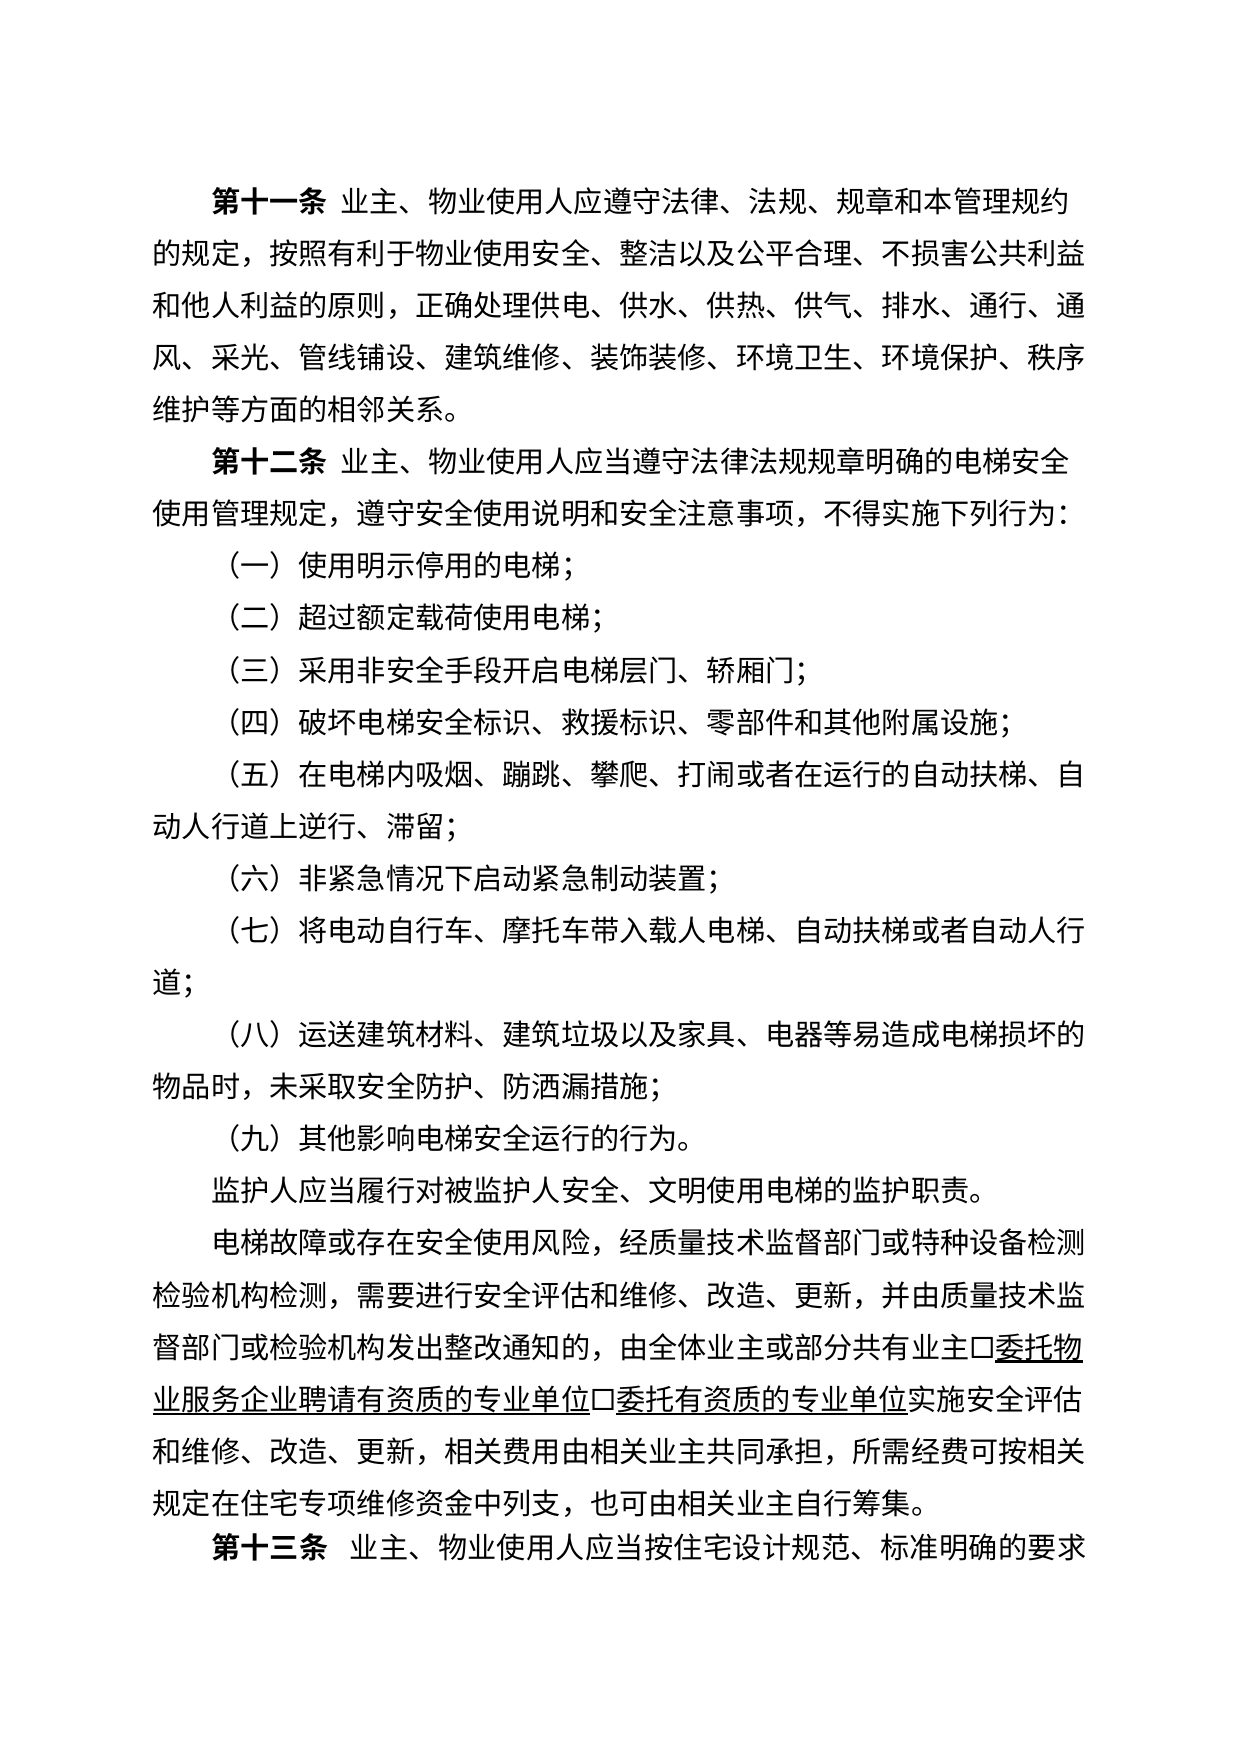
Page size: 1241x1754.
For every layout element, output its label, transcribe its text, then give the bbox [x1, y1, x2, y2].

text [152, 1525, 1087, 1567]
text （七）将电动自行车、摩托车带入载人电梯、自动扶梯或者自动人行道； [152, 900, 1087, 1004]
text 第十一条 业主、物业使用人应遵守法律、法规、规章和本管理规约的规定，按照有利于物业使用安全、整洁以及公平合理、不损害公共利益和他人利益的原则，正确处理供电、供水、供热、供气、排水、通行、通风、采光、管线铺设、建筑维修、装饰装修、环境卫生、环境保护、秩序维护等方面的相邻关系。 [152, 171, 1087, 431]
text （三）采用非安全手段开启电梯层门、轿厢门； [152, 639, 1087, 691]
text （二）超过额定载荷使用电梯； [152, 587, 1087, 639]
text （六）非紧急情况下启动紧急制动装置； [152, 848, 1087, 900]
text （九）其他影响电梯安全运行的行为。 [152, 1108, 1087, 1160]
text （八）运送建筑材料、建筑垃圾以及家具、电器等易造成电梯损坏的物品时，未采取安全防护、防洒漏措施； [152, 1004, 1087, 1108]
text （五）在电梯内吸烟、蹦跳、攀爬、打闹或者在运行的自动扶梯、自动人行道上逆行、滞留； [152, 743, 1087, 848]
text 电梯故障或存在安全使用风险，经质量技术监督部门或特种设备检测检验机构检测，需要进行安全评估和维修、改造、更新，并由质量技术监督部门或检验机构发出整改通知的，由全体业主或部分共有业主委托物业服务企业聘请有资质的专业单位委托有资质的专业单位实施安全评估和维修、改造、更新，相关费用由相关业主共同承担，所需经费可按相关规定在住宅专项维修资金中列支，也可由相关业主自行筹集。 [152, 1212, 1087, 1525]
text （一）使用明示停用的电梯； [152, 535, 1087, 587]
text （四）破坏电梯安全标识、救援标识、零部件和其他附属设施； [152, 691, 1087, 743]
text 监护人应当履行对被监护人安全、文明使用电梯的监护职责。 [152, 1160, 1087, 1212]
text 第十二条 业主、物业使用人应当遵守法律法规规章明确的电梯安全使用管理规定，遵守安全使用说明和安全注意事项，不得实施下列行为： [152, 431, 1087, 535]
